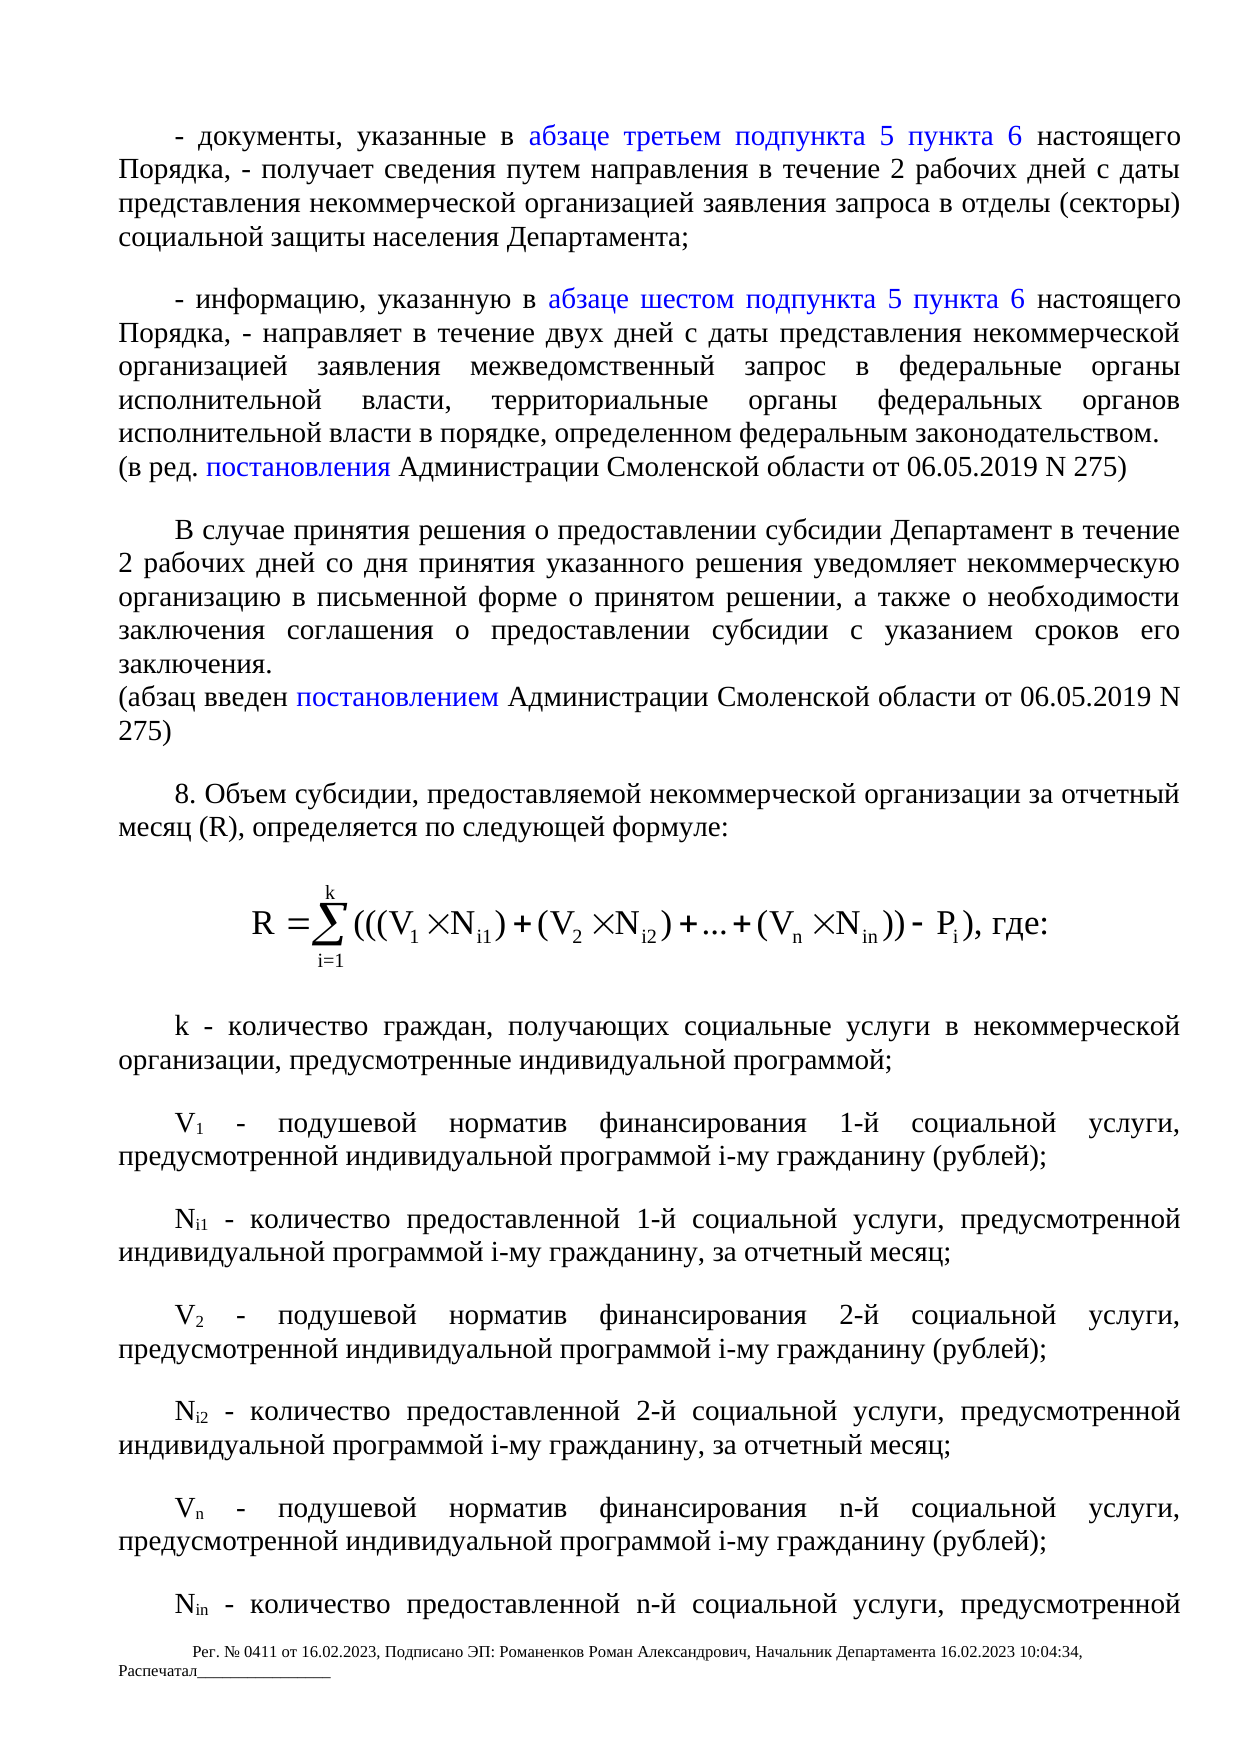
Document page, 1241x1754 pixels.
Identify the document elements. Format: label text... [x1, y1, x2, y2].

text V2 - подушевой норматив финансирования 2-й социальной услуги, предусмотренной индивидуальной программой i-му гражданину (рублей); [118, 1297, 1181, 1364]
text k - количество граждан, получающих социальные услуги в некоммерческой организации, предусмотренные индивидуальной программой; [118, 1008, 1181, 1076]
text Ni2 - количество предоставленной 2-й социальной услуги, предусмотренной индивидуальной программой i-му гражданину, за отчетный месяц; [118, 1393, 1181, 1461]
text - информацию, указанную в абзаце шестом подпункта 5 пункта 6 настоящего Порядка, - направляет в течение двух дней с даты представления некоммерческой организацией заявления межведомственный запрос в федеральные органы исполнительной власти, территориальные органы федеральных органов исполнительной власти в порядке, определенном федеральным законодательством. [118, 281, 1181, 449]
text В случае принятия решения о предоставлении субсидии Департамент в течение 2 рабочих дней со дня принятия указанного решения уведомляет некоммерческую организацию в письменной форме о принятом решении, а также о необходимости заключения соглашения о предоставлении субсидии с указанием сроков его заключения. [118, 512, 1181, 679]
text - документы, указанные в абзаце третьем подпункта 5 пункта 6 настоящего Порядка, - получает сведения путем направления в течение 2 рабочих дней с даты представления некоммерческой организацией заявления запроса в отделы (секторы) социальной защиты населения Департамента; [118, 118, 1181, 252]
text Vn - подушевой норматив финансирования n-й социальной услуги, предусмотренной индивидуальной программой i-му гражданину (рублей); [118, 1490, 1181, 1557]
text (в ред. постановления Администрации Смоленской области от 06.05.2019 N 275) [118, 449, 1181, 483]
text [118, 1586, 1181, 1619]
text V1 - подушевой норматив финансирования 1-й социальной услуги, предусмотренной индивидуальной программой i-му гражданину (рублей); [118, 1105, 1181, 1172]
text (абзац введен постановлением Администрации Смоленской области от 06.05.2019 N 275) [118, 679, 1181, 747]
text Ni1 - количество предоставленной 1-й социальной услуги, предусмотренной индивидуальной программой i-му гражданину, за отчетный месяц; [118, 1201, 1181, 1268]
text 8. Объем субсидии, предоставляемой некоммерческой организации за отчетный месяц (R), определяется по следующей формуле: [118, 776, 1181, 843]
